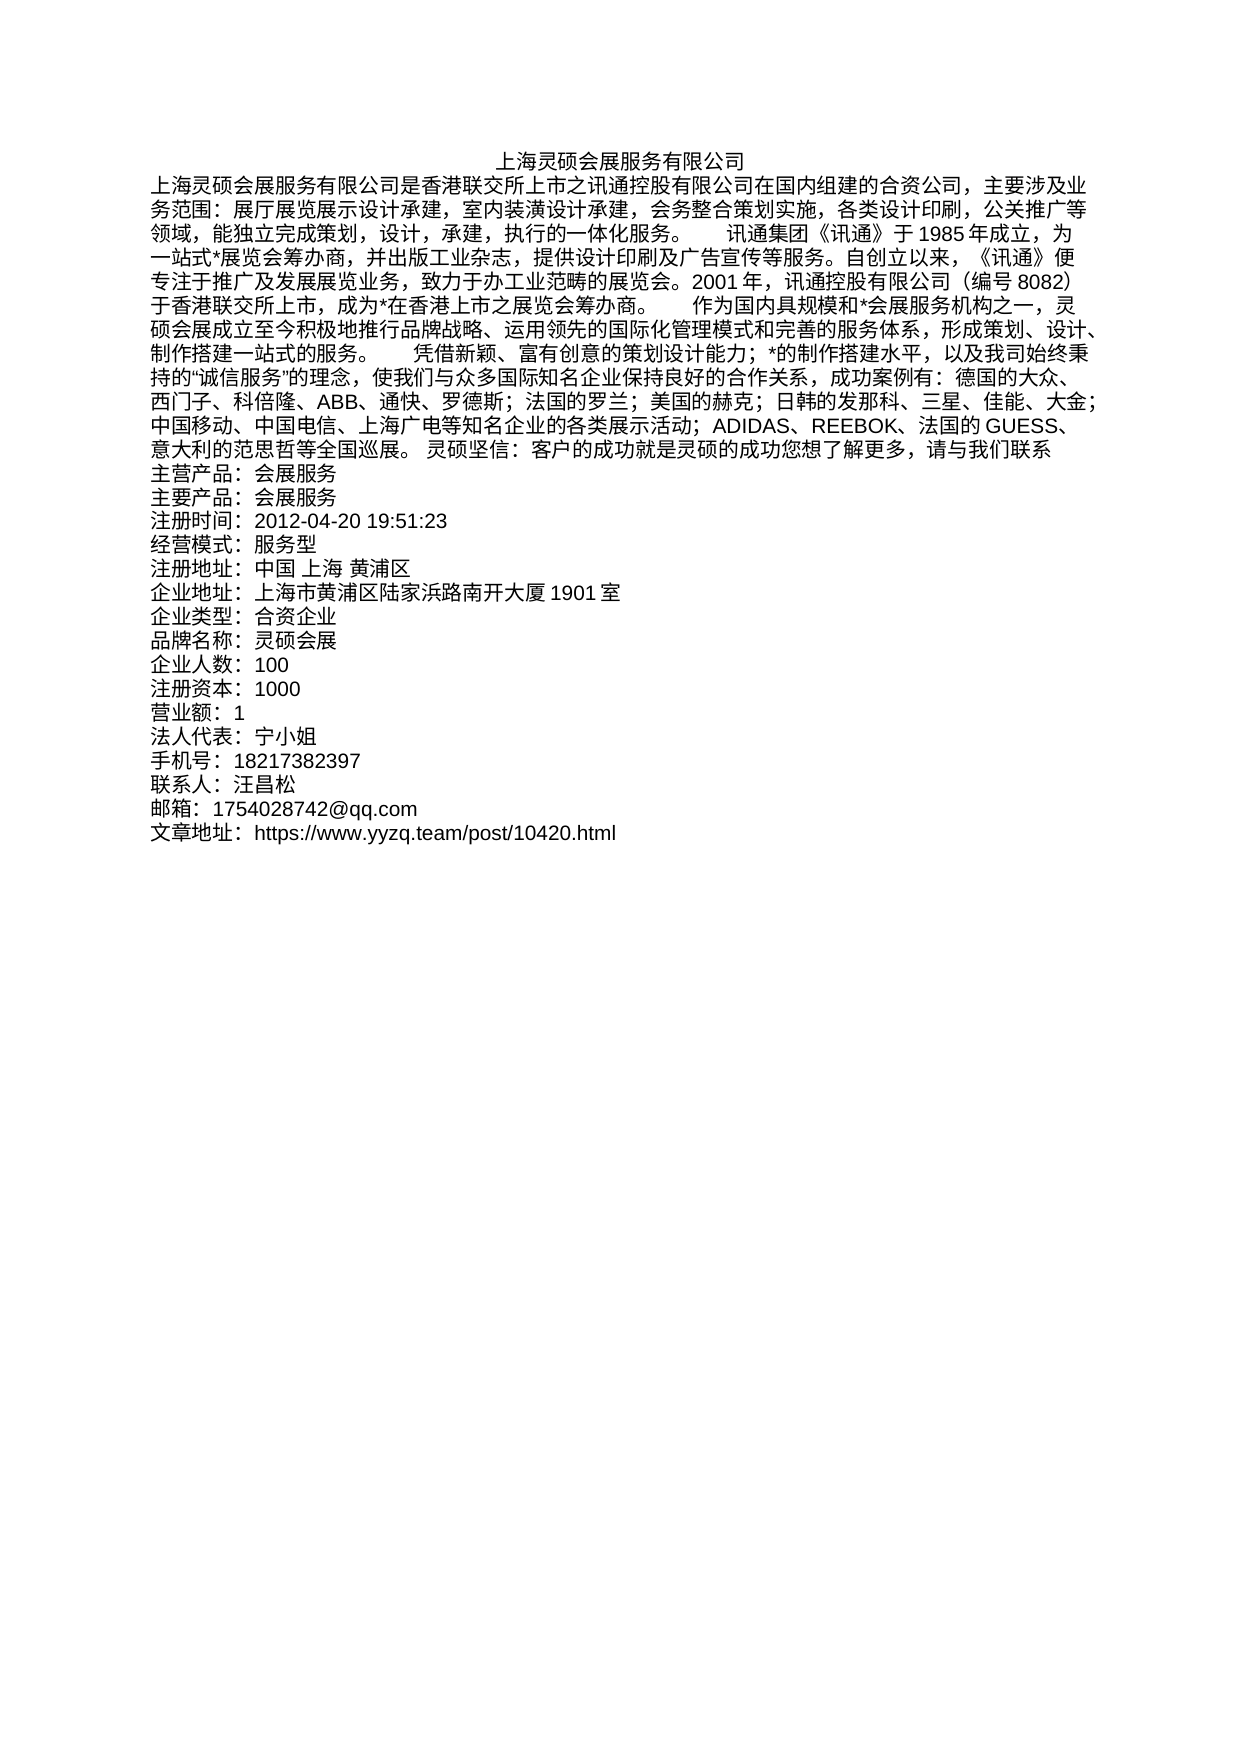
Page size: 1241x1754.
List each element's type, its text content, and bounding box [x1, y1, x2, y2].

text 注册地址：中国 上海 黄浦区 [150, 557, 1090, 581]
text 注册时间：2012-04-20 19:51:23 [150, 509, 1090, 533]
text 注册资本：1000 [150, 677, 1090, 701]
text 手机号：18217382397 [150, 749, 1090, 773]
text 企业人数：100 [150, 653, 1090, 677]
text 主营产品：会展服务 [150, 461, 1090, 485]
text 文章地址：https://www.yyzq.team/post/10420.html [150, 821, 1090, 845]
text 品牌名称：灵硕会展 [150, 629, 1090, 653]
text 企业类型：合资企业 [150, 605, 1090, 629]
text 企业地址：上海市黄浦区陆家浜路南开大厦1901室 [150, 581, 1090, 605]
text 上海灵硕会展服务有限公司是香港联交所上市之讯通控股有限公司在国内组建的合资公司，主要涉及业务范围：展厅展览展示设计承建，室内装潢设计承建，会务整合策划实施，各类设计印刷，公关推广等领域，能独立完成策划，设计，承建，执行的一体化服务。 讯通集团《讯通》于1985年成立，为一站式*展览会筹办商，并出版工业杂志，提供设计印刷及广告宣传等服务。自创立以来，《讯通》便专注于推广及发展展览业务，致力于办工业范畴的展览会。2001年，讯通控股有限公司（编号8082）于香港联交所上市，成为*在香港上市之展览会筹办商。 作为国内具规模和*会展服务机构之一，灵硕会展成立至今积极地推行品牌战略、运用领先的国际化管理模式和完善的服务体系，形成策划、设计、制作搭建一站式的服务。 凭借新颖、富有创意的策划设计能力；*的制作搭建水平，以及我司始终秉持的“诚信服务”的理念，使我们与众多国际知名企业保持良好的合作关系，成功案例有：德国的大众、西门子、科倍隆、ABB、通快、罗德斯；法国的罗兰；美国的赫克；日韩的发那科、三星、佳能、大金；中国移动、中国电信、上海广电等知名企业的各类展示活动；ADIDAS、REEBOK、法国的GUESS、意大利的范思哲等全国巡展。 灵硕坚信：客户的成功就是灵硕的成功您想了解更多，请与我们联系 [150, 174, 1090, 461]
text 邮箱：1754028742@qq.com [150, 797, 1090, 821]
text 经营模式：服务型 [150, 533, 1090, 557]
text 联系人：汪昌松 [150, 773, 1090, 797]
text 主要产品：会展服务 [150, 485, 1090, 509]
text 营业额：1 [150, 701, 1090, 725]
text 上海灵硕会展服务有限公司 [150, 150, 1090, 174]
text 法人代表：宁小姐 [150, 725, 1090, 749]
